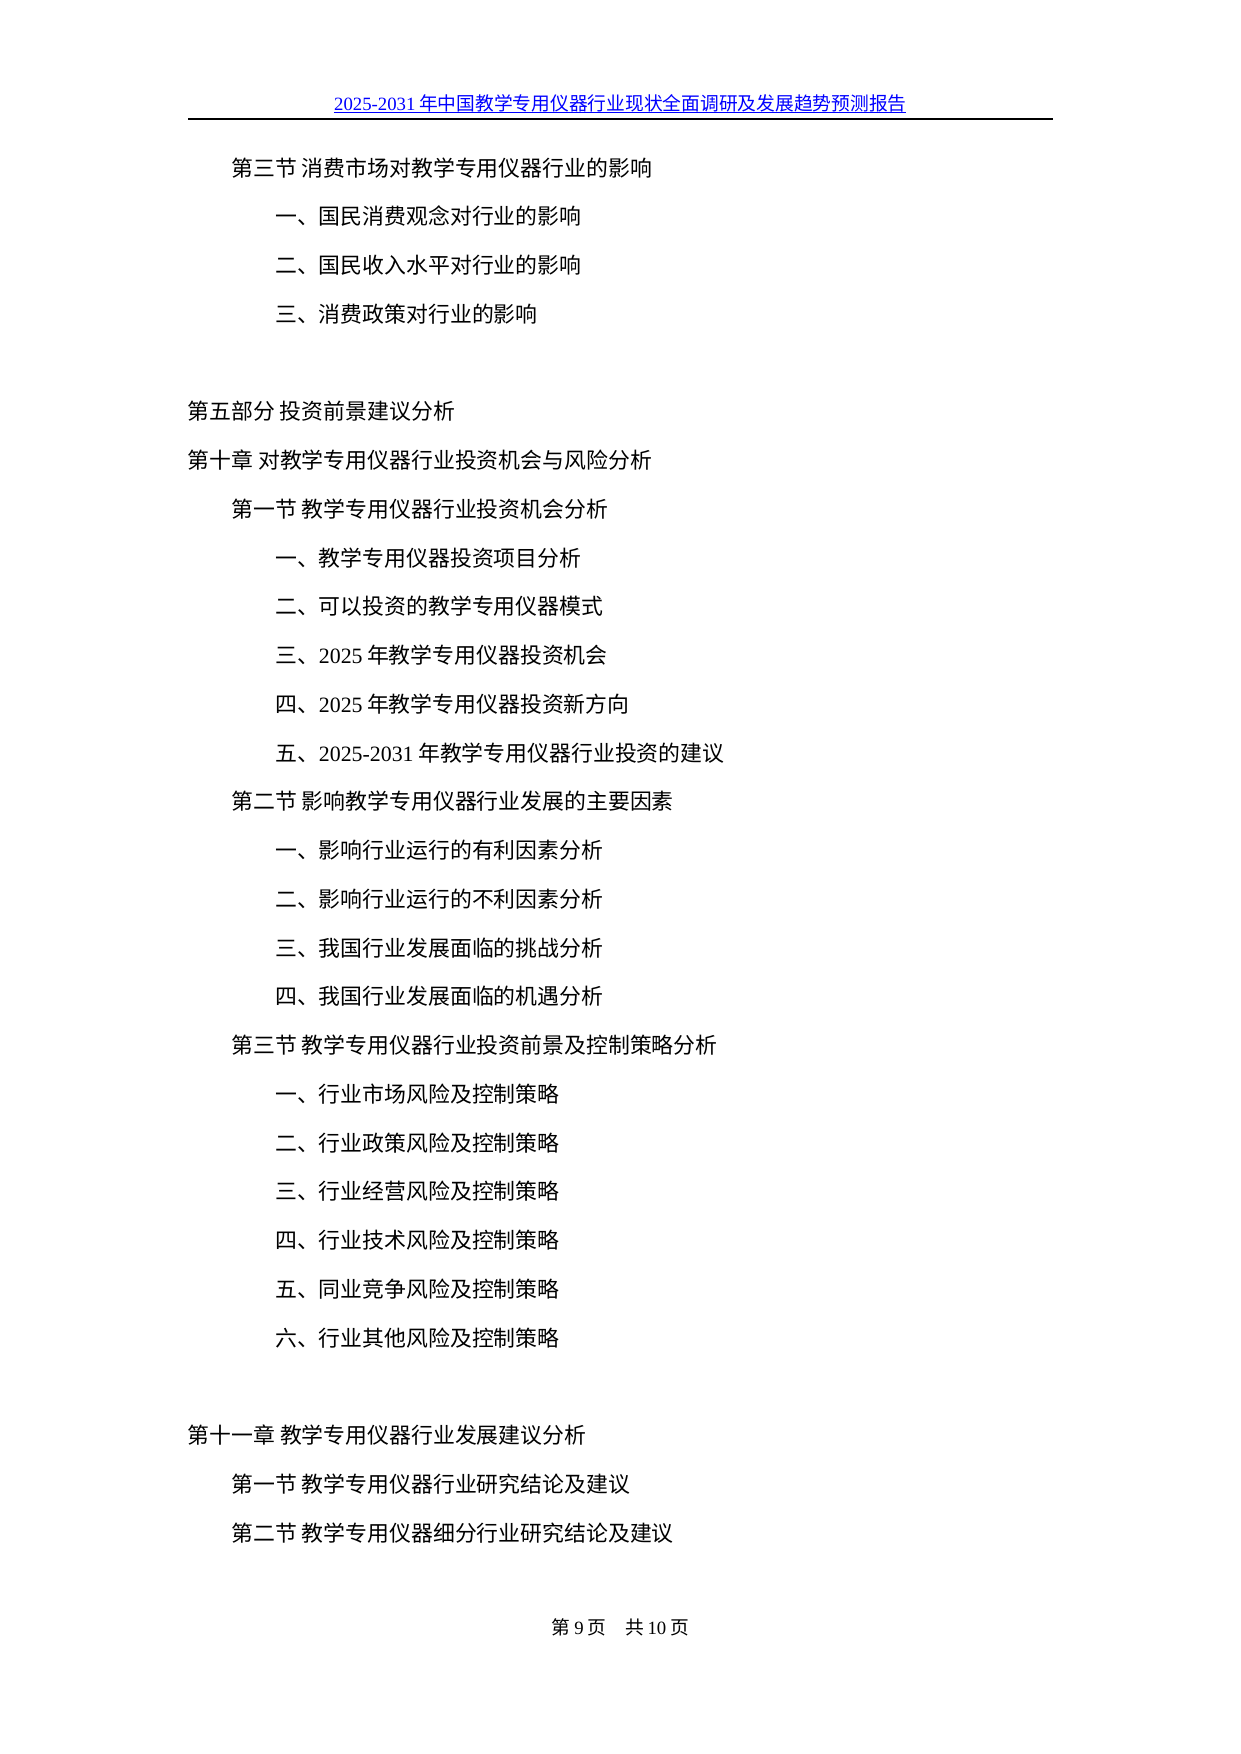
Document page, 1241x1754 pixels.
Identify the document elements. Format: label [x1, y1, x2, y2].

text [187, 150, 1053, 1548]
